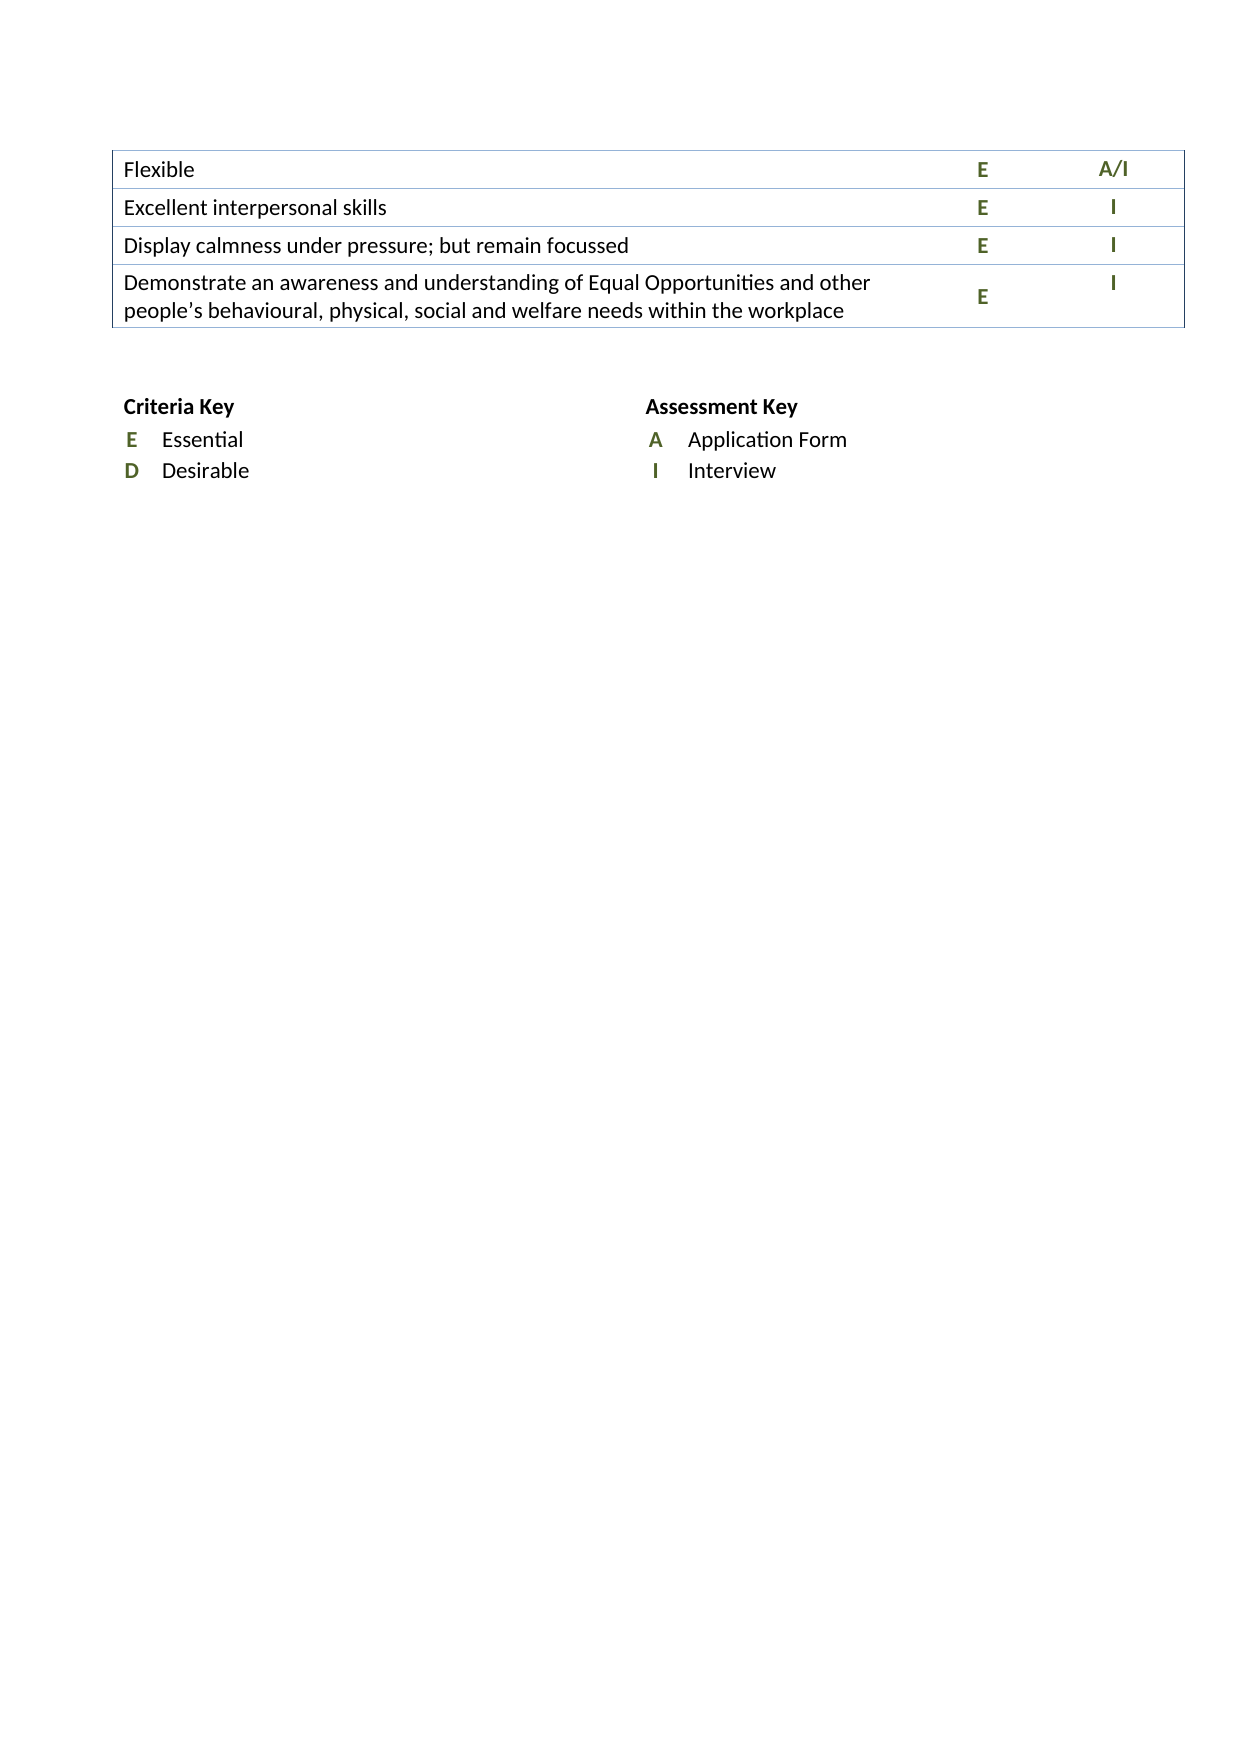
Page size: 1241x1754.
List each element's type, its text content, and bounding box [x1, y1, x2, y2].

table_cell E [923, 227, 1042, 264]
table_cell A [634, 421, 677, 457]
table_cell I [1042, 265, 1184, 327]
table_cell Demonstrate an awareness and understanding of Equal Opportunities and other people’s behavioural, physical, social and welfare needs within the workplace [113, 265, 923, 327]
table_cell Desirable [151, 457, 634, 484]
table_cell I [1042, 189, 1184, 226]
table_cell A/I [1042, 151, 1184, 188]
table_cell E [113, 421, 151, 457]
table_cell E [923, 265, 1042, 327]
table_cell E [923, 189, 1042, 226]
table_cell I [634, 457, 677, 484]
table_cell E [923, 151, 1042, 188]
table_cell Flexible [113, 151, 923, 188]
table_cell Application Form [677, 421, 1156, 457]
table_cell I [1042, 227, 1184, 264]
table_cell D [113, 457, 151, 484]
table_header Criteria Key [113, 392, 634, 421]
table_cell Essential [151, 421, 634, 457]
table_cell Display calmness under pressure; but remain focussed [113, 227, 923, 264]
table_cell Excellent interpersonal skills [113, 189, 923, 226]
table_cell Interview [677, 457, 1156, 484]
table_header Assessment Key [634, 392, 1156, 421]
